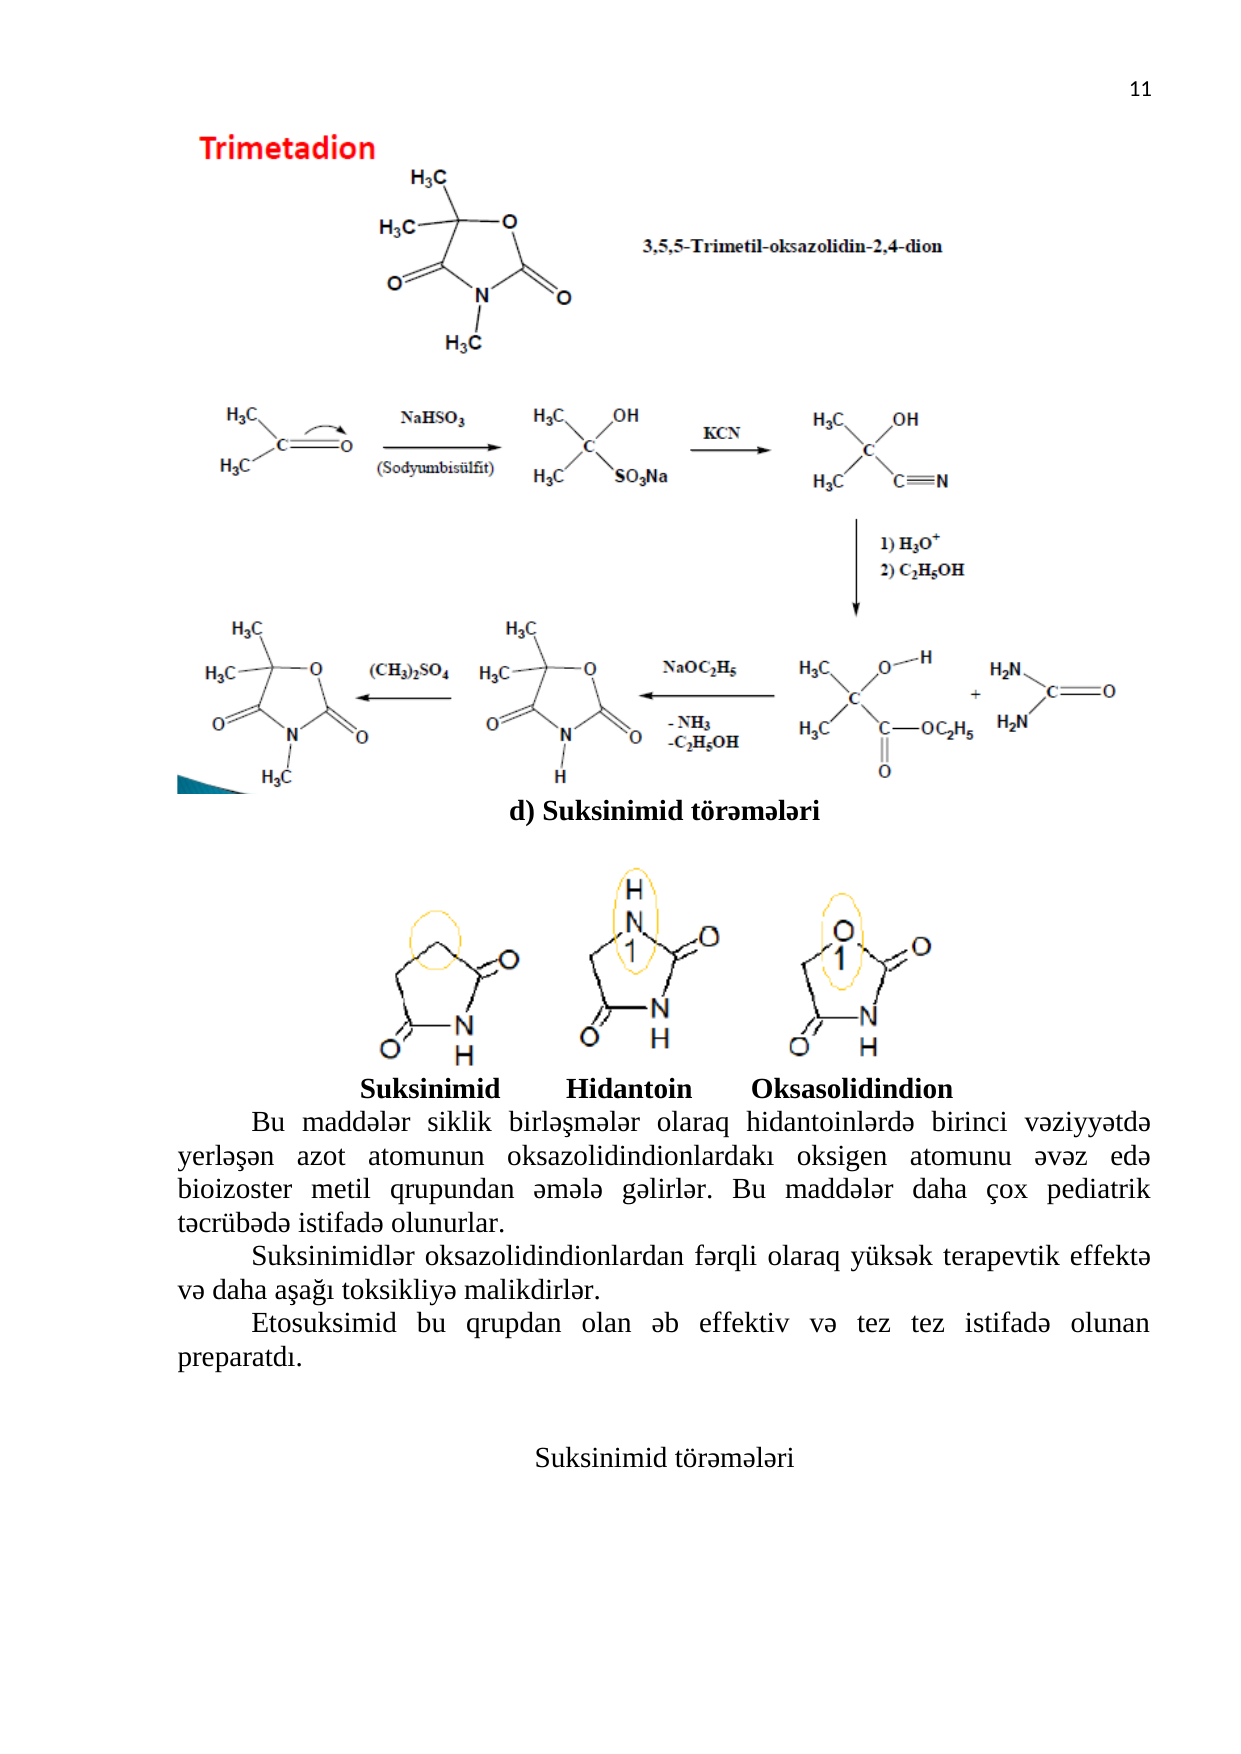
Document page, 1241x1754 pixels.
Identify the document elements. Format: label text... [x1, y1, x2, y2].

text Etosuksimid bu qrupdan olan əb effektiv və tez tez istifadə olunan preparatdı. [177, 1306, 1152, 1373]
text Suksinimid Hidantoin Oksasolidindion [177, 1071, 1152, 1104]
text Bu maddələr siklik birləşmələr olaraq hidantoinlərdə birinci vəziyyətdə yerləşən azot atomunun oksazolidindionlardakı oksigen atomunu əvəz edə bioizoster metil qrupundan əmələ gəlirlər. Bu maddələr daha çox pediatrik təcrübədə istifadə olunurlar. [177, 1104, 1152, 1238]
text Suksinimid törəmələri [177, 1440, 1152, 1473]
text d) Suksinimid törəmələri [177, 794, 1152, 827]
text Suksinimidlər oksazolidindionlardan fərqli olaraq yüksək terapevtik effektə və daha aşağı toksikliyə malikdirlər. [177, 1238, 1152, 1306]
